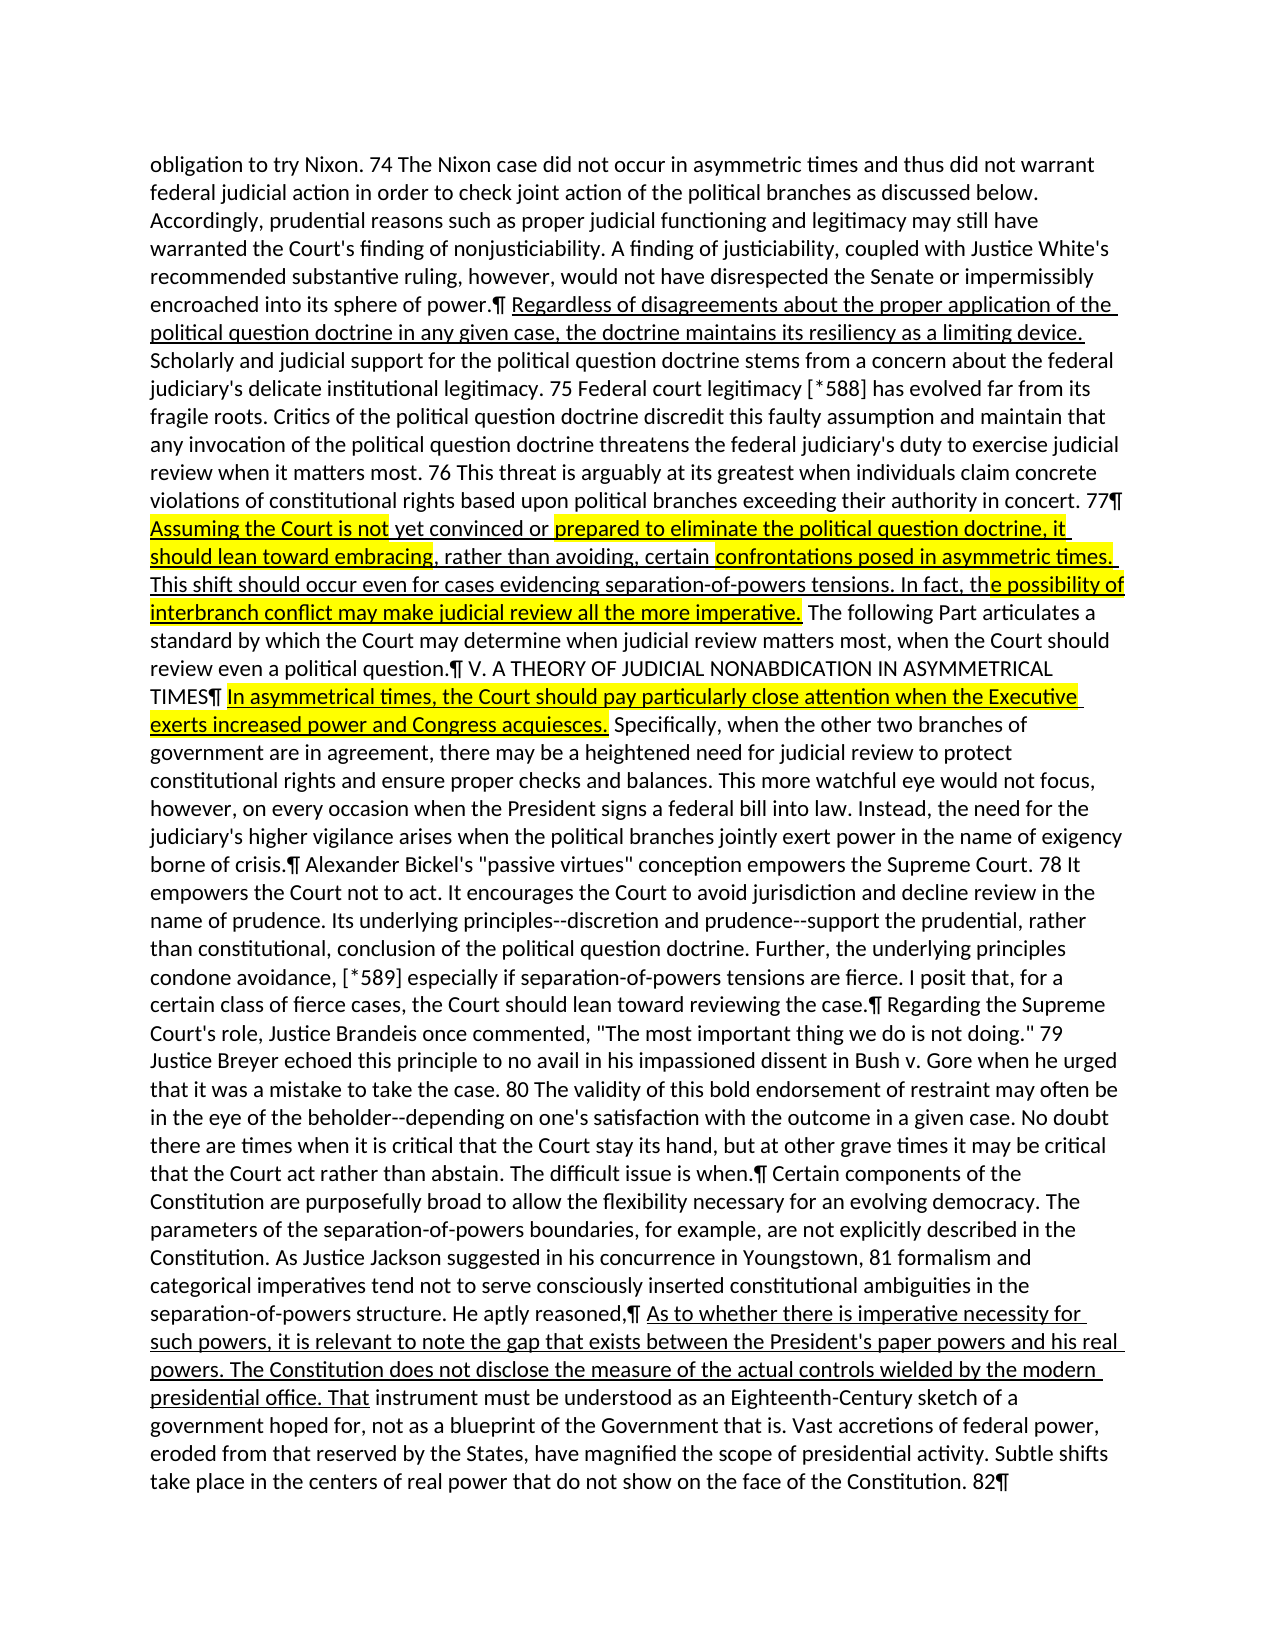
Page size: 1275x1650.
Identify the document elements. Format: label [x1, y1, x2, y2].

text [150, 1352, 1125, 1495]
text [150, 150, 1125, 594]
text [150, 596, 1125, 1351]
